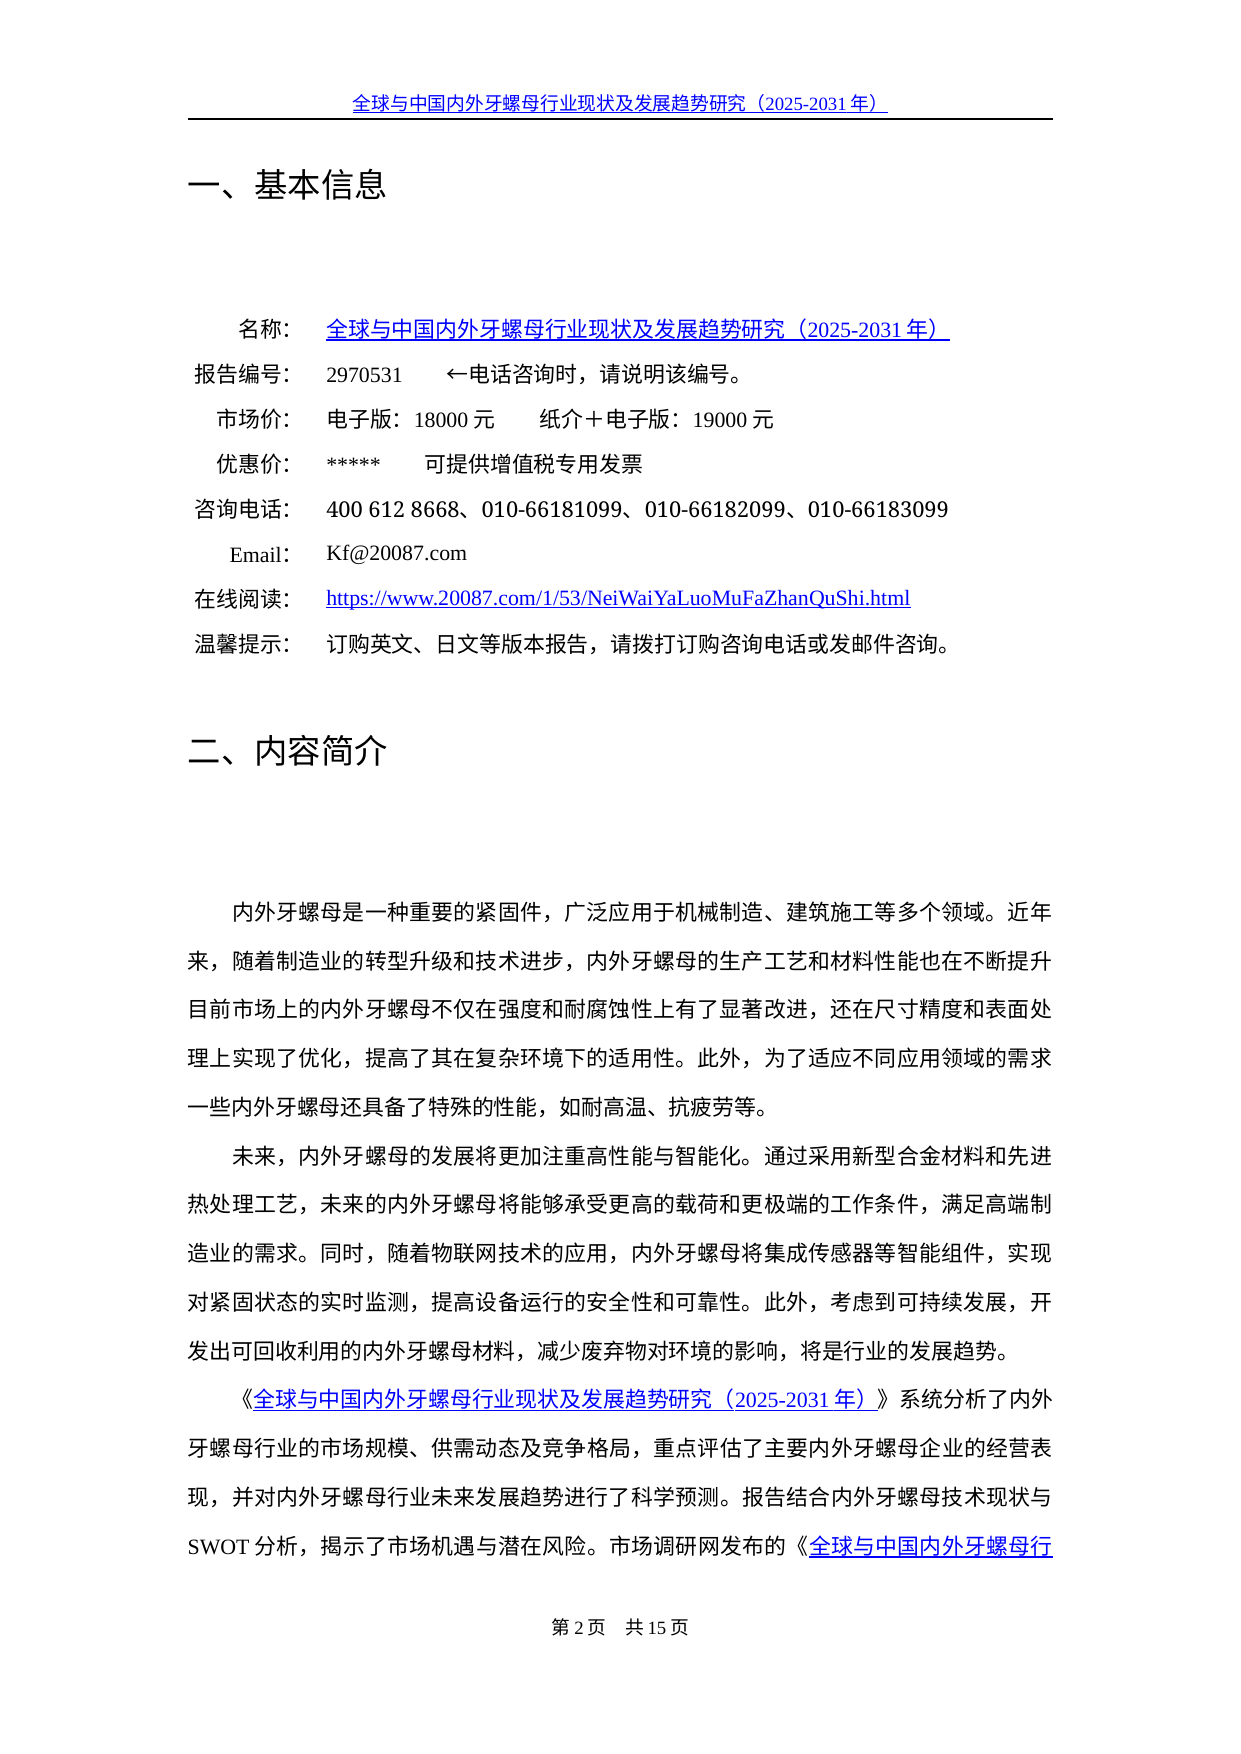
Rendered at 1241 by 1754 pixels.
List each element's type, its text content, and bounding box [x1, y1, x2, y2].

table_cell 在线阅读： [167, 582, 315, 627]
title 二、内容简介 [187, 717, 1053, 782]
table_cell 优惠价： [167, 447, 315, 492]
table_cell Kf@20087.com [315, 537, 1073, 582]
table_cell 温馨提示： [167, 627, 315, 672]
title 一、基本信息 [187, 150, 1053, 215]
table_cell 报告编号： [167, 357, 315, 402]
table_cell 电子版：18000 元 纸介＋电子版：19000 元 [315, 402, 1073, 447]
table_cell ***** 可提供增值税专用发票 [315, 447, 1073, 492]
table_cell 订购英文、日文等版本报告，请拨打订购咨询电话或发邮件咨询。 [315, 627, 1073, 672]
table_header 名称： [167, 312, 315, 357]
table_cell [315, 582, 1073, 627]
table_cell 咨询电话： [167, 492, 315, 537]
table_cell 400 612 8668、010-66181099、010-66182099、010-66183099 [315, 492, 1073, 537]
table_header 全球与中国内外牙螺母行业现状及发展趋势研究（2025-2031年） [315, 312, 1073, 357]
table_cell 2970531 ←电话咨询时，请说明该编号。 [315, 357, 1073, 402]
table_cell 市场价： [167, 402, 315, 447]
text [187, 894, 1053, 1561]
table_cell Email： [167, 537, 315, 582]
